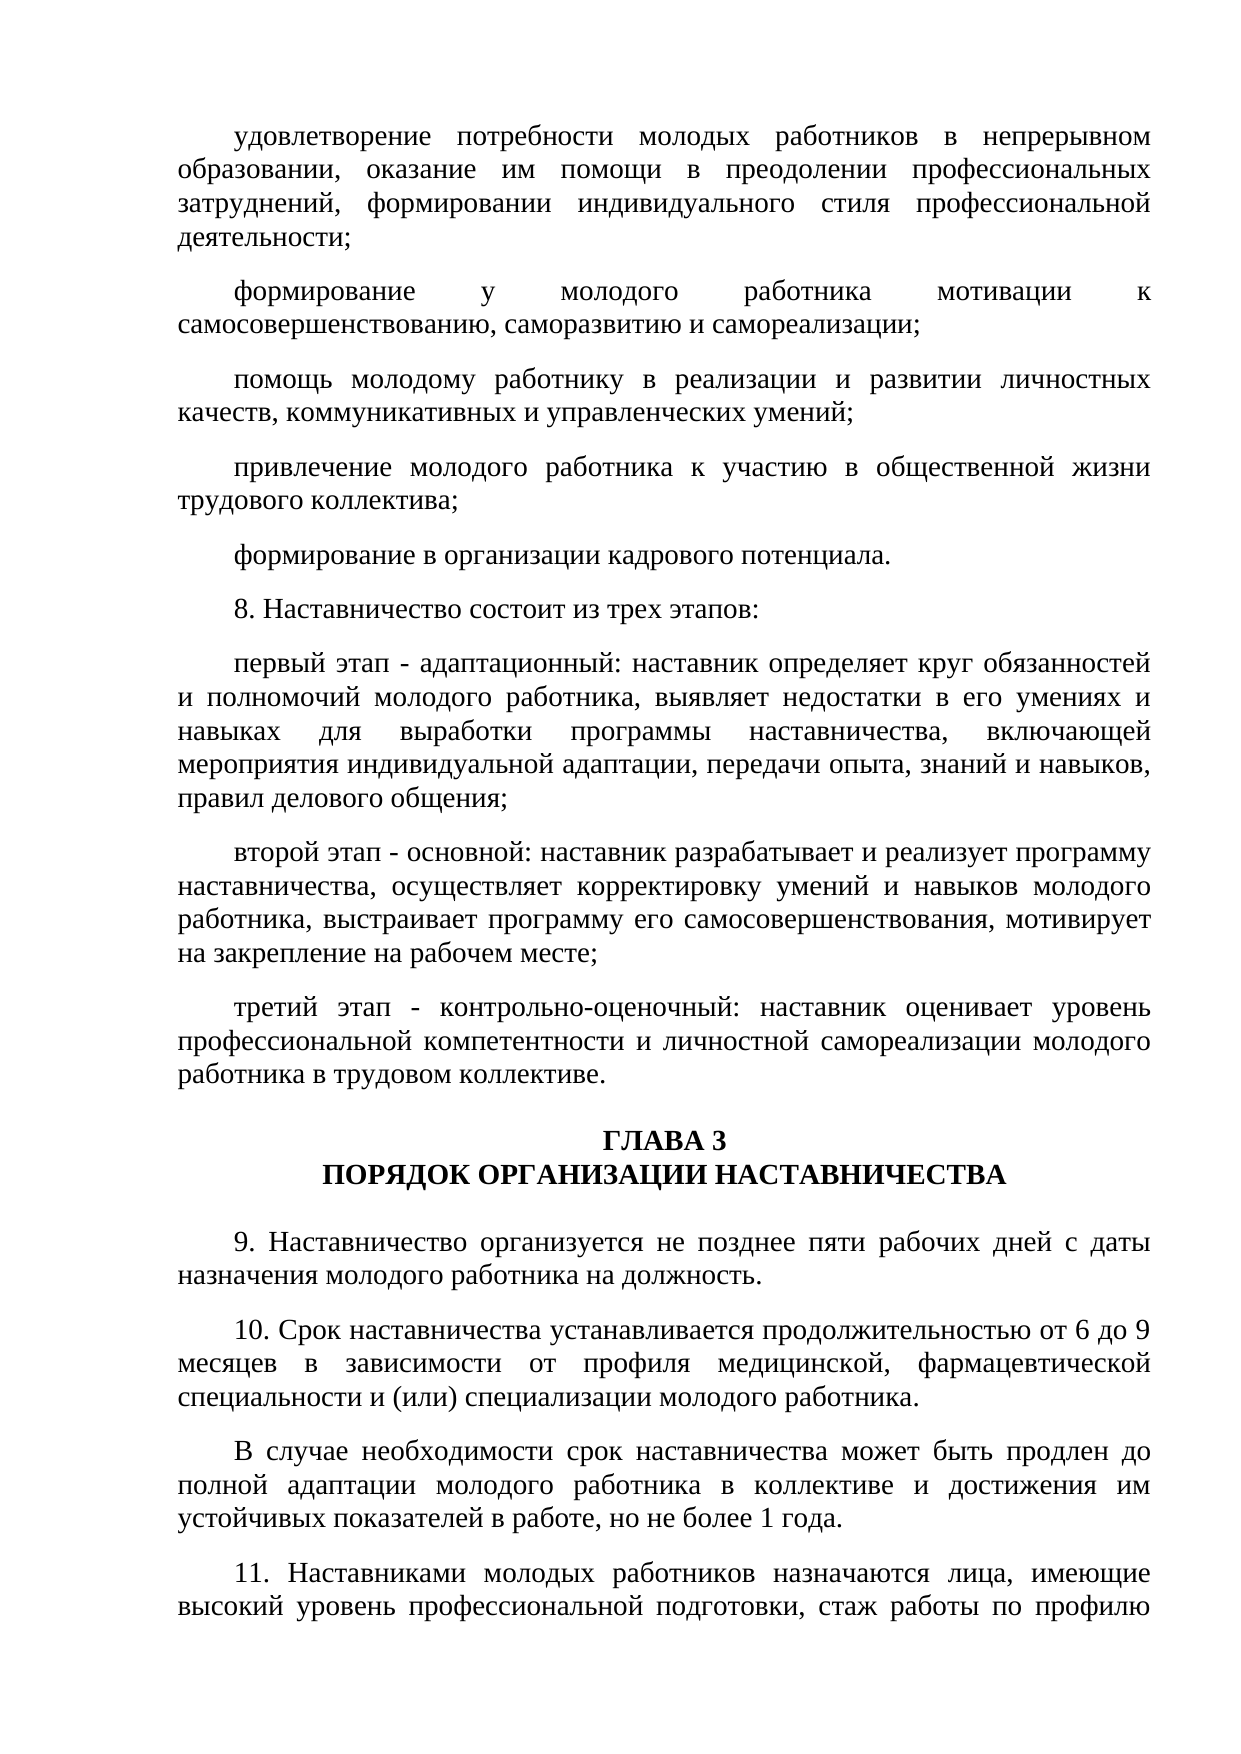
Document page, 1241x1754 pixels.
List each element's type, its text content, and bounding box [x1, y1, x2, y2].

text 8. Наставничество состоит из трех этапов: [177, 591, 1152, 625]
text ГЛАВА 3 [177, 1123, 1152, 1157]
text второй этап - основной: наставник разрабатывает и реализует программу наставничества, осуществляет корректировку умений и навыков молодого работника, выстраивает программу его самосовершенствования, мотивирует на закрепление на рабочем месте; [177, 834, 1152, 968]
text ПОРЯДОК ОРГАНИЗАЦИИ НАСТАВНИЧЕСТВА [177, 1157, 1152, 1190]
text третий этап - контрольно-оценочный: наставник оценивает уровень профессиональной компетентности и личностной самореализации молодого работника в трудовом коллективе. [177, 989, 1152, 1090]
text первый этап - адаптационный: наставник определяет круг обязанностей и полномочий молодого работника, выявляет недостатки в его умениях и навыках для выработки программы наставничества, включающей мероприятия индивидуальной адаптации, передачи опыта, знаний и навыков, правил делового общения; [177, 646, 1152, 813]
text 10. Срок наставничества устанавливается продолжительностью от 6 до 9 месяцев в зависимости от профиля медицинской, фармацевтической специальности и (или) специализации молодого работника. [177, 1312, 1152, 1412]
text 9. Наставничество организуется не позднее пяти рабочих дней с даты назначения молодого работника на должность. [177, 1224, 1152, 1291]
text помощь молодому работнику в реализации и развитии личностных качеств, коммуникативных и управленческих умений; [177, 361, 1152, 428]
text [177, 1555, 1152, 1622]
text формирование у молодого работника мотивации к самосовершенствованию, саморазвитию и самореализации; [177, 273, 1152, 340]
text В случае необходимости срок наставничества может быть продлен до полной адаптации молодого работника в коллективе и достижения им устойчивых показателей в работе, но не более 1 года. [177, 1433, 1152, 1534]
text удовлетворение потребности молодых работников в непрерывном образовании, оказание им помощи в преодолении профессиональных затруднений, формировании индивидуального стиля профессиональной деятельности; [177, 118, 1152, 252]
text привлечение молодого работника к участию в общественной жизни трудового коллектива; [177, 449, 1152, 516]
text формирование в организации кадрового потенциала. [177, 537, 1152, 570]
